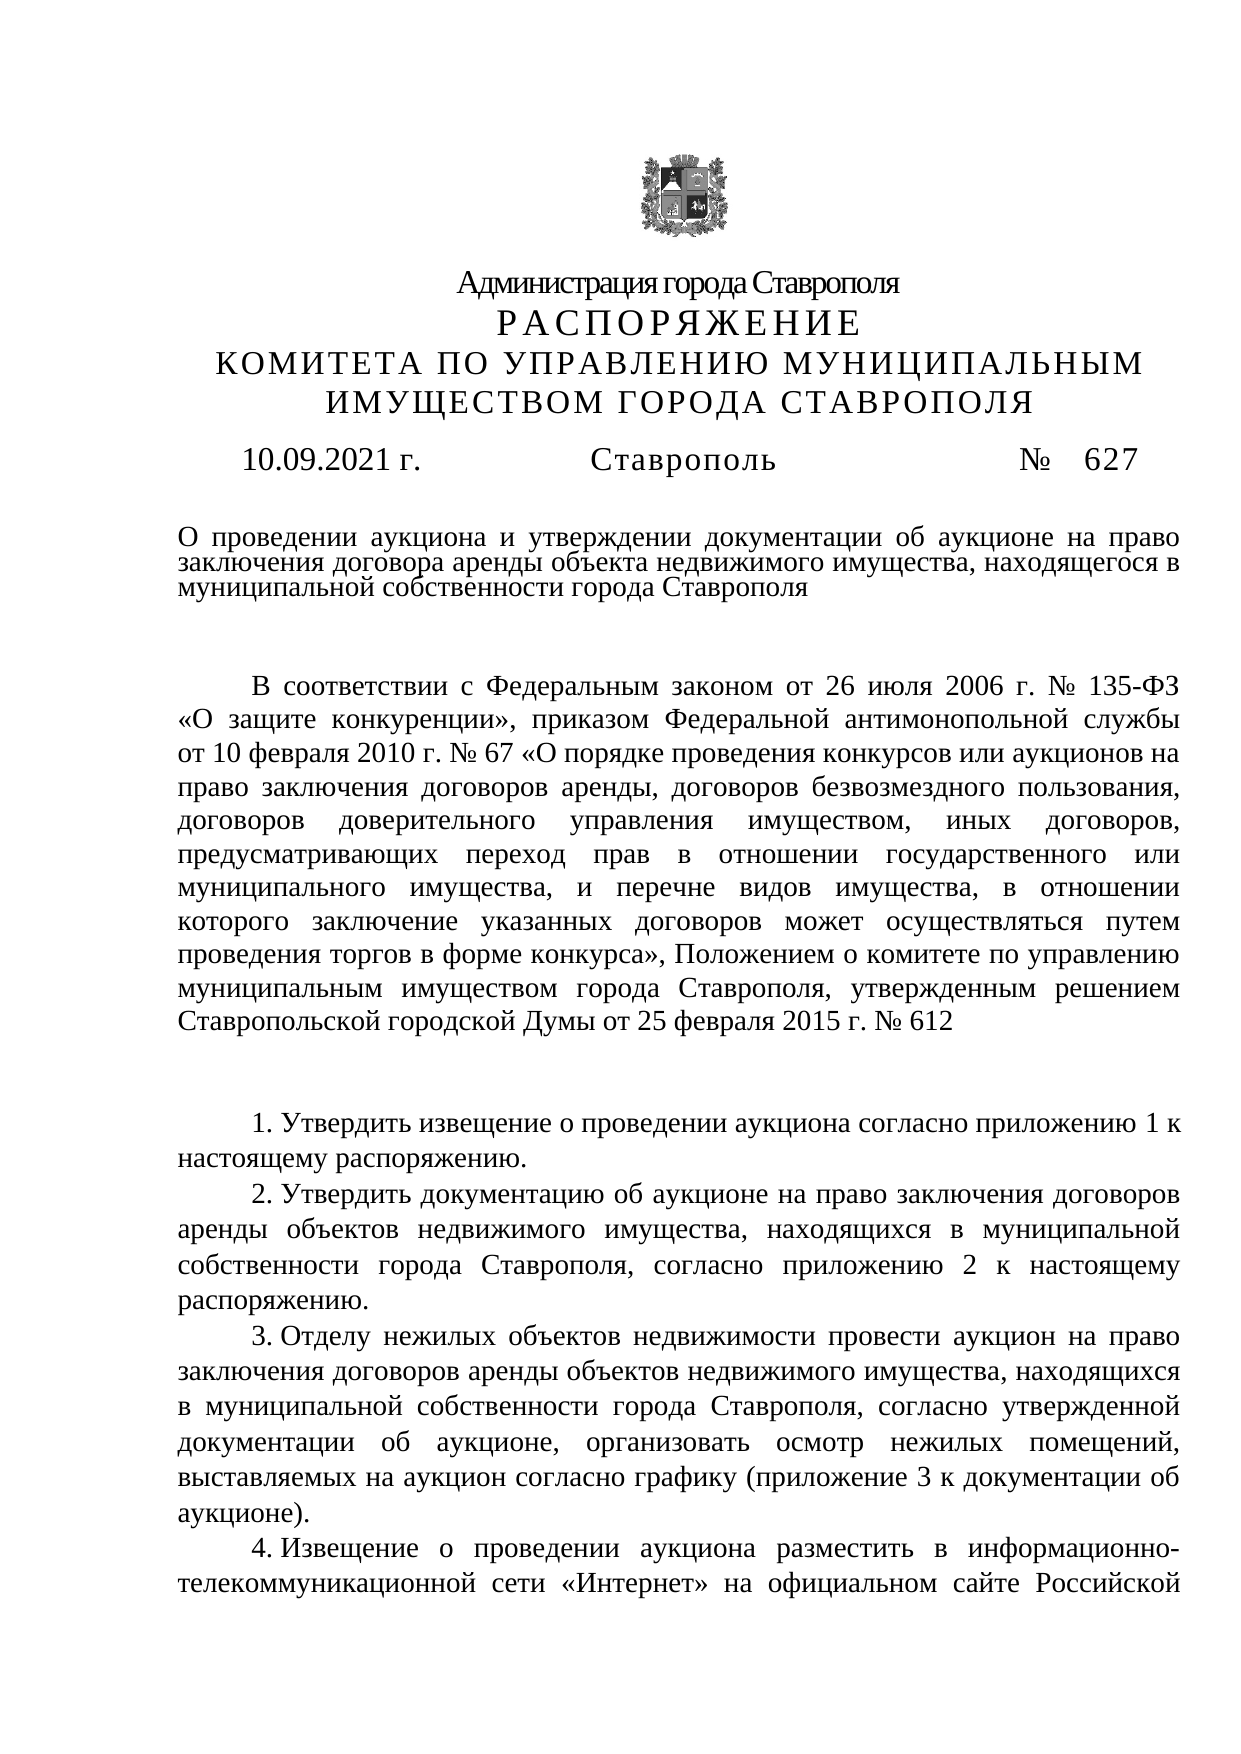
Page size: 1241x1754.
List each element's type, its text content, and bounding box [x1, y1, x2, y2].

text 1. Утвердить извещение о проведении аукциона согласно приложению 1 к настоящему распоряжению. [177, 1104, 1181, 1175]
text О проведении аукциона и утверждении документации об аукционе на право заключения договора аренды объекта недвижимого имущества, находящегося в муниципальной собственности города Ставрополя [177, 526, 1181, 601]
text 2. Утвердить документацию об аукционе на право заключения договоров аренды объектов недвижимого имущества, находящихся в муниципальной собственности города Ставрополя, согласно приложению 2 к настоящему распоряжению. [177, 1175, 1181, 1317]
text 10.09.2021 г. Ставрополь № 627_ [177, 439, 1181, 478]
picture [639, 148, 736, 243]
text В соответствии с Федеральным законом от 26 июля 2006 г. № 135-ФЗ «О защите конкуренции», приказом Федеральной антимонопольной службы от 10 февраля 2010 г. № 67 «О порядке проведения конкурсов или аукционов на право заключения договоров аренды, договоров безвозмездного пользования, договоров доверительного управления имуществом, иных договоров, предусматривающих переход прав в отношении государственного или муниципального имущества, и перечне видов имущества, в отношении которого заключение указанных договоров может осуществляться путем проведения торгов в форме конкурса», Положением о комитете по управлению муниципальным имуществом города Ставрополя, утвержденным решением Ставропольской городской Думы от 25 февраля 2015 г. № 612 [177, 668, 1181, 1037]
text КОМИТЕТА ПО УПРАВЛЕНИЮ МУНИЦИПАЛЬНЫМ ИМУЩЕСТВОМ ГОРОДА СТАВРОПОЛЯ [177, 344, 1181, 420]
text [177, 1529, 1181, 1600]
text 3. Отделу нежилых объектов недвижимости провести аукцион на право заключения договоров аренды объектов недвижимого имущества, находящихся в муниципальной собственности города Ставрополя, согласно утвержденной документации об аукционе, организовать осмотр нежилых помещений, выставляемых на аукцион согласно графику (приложение 3 к документации об аукционе). [177, 1317, 1181, 1529]
text Администрация города Ставрополя [177, 262, 1181, 301]
text Р А С П О Р Я Ж Е Н И Е [177, 301, 1181, 344]
